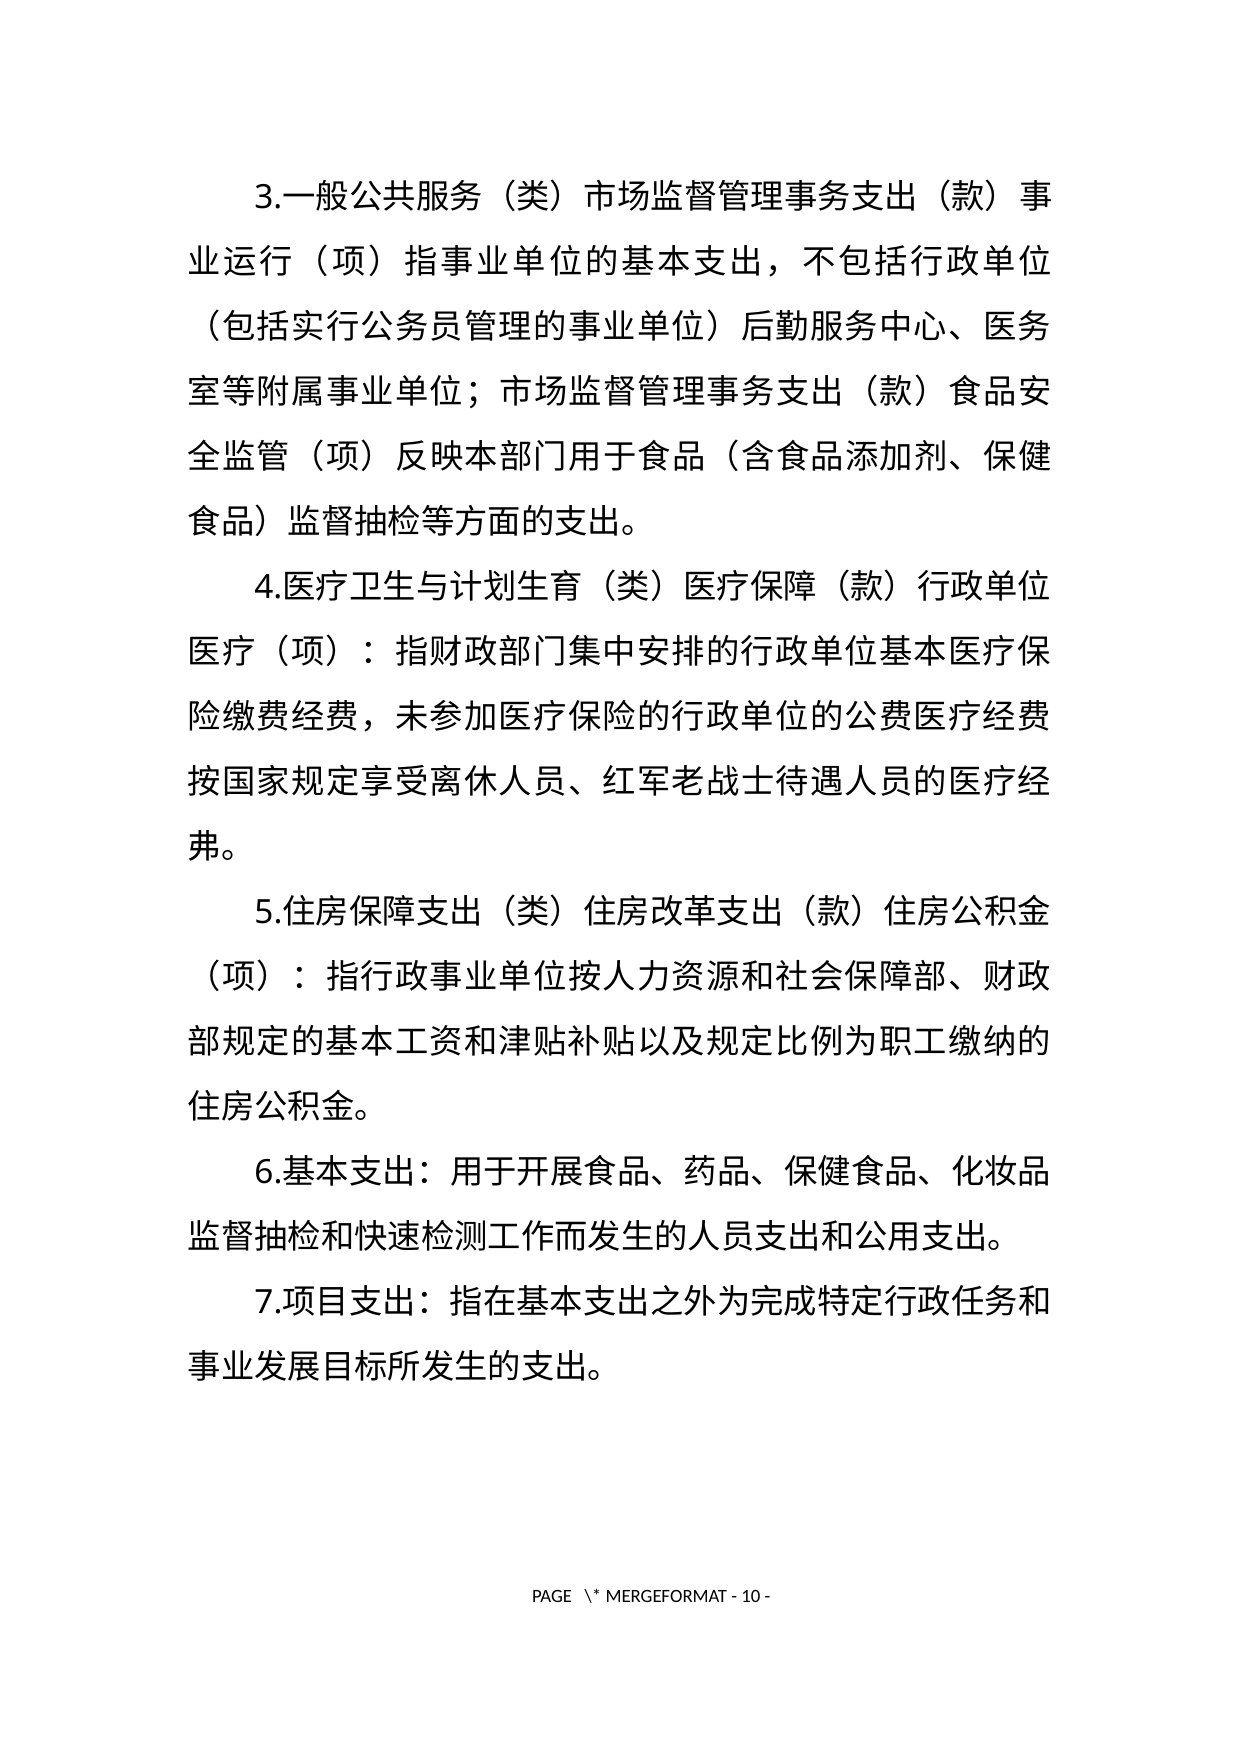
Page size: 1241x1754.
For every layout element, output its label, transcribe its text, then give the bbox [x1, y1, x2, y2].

text 3.一般公共服务（类）市场监督管理事务支出（款）事业运行（项）指事业单位的基本支出，不包括行政单位（包括实行公务员管理的事业单位）后勤服务中心、医务室等附属事业单位；市场监督管理事务支出（款）食品安全监管（项）反映本部门用于食品（含食品添加剂、保健食品）监督抽检等方面的支出。 [187, 162, 1053, 552]
text 6.基本支出：用于开展食品、药品、保健食品、化妆品监督抽检和快速检测工作而发生的人员支出和公用支出。 [187, 1137, 1053, 1267]
text 5.住房保障支出（类）住房改革支出（款）住房公积金（项）：指行政事业单位按人力资源和社会保障部、财政部规定的基本工资和津贴补贴以及规定比例为职工缴纳的住房公积金。 [187, 877, 1053, 1137]
text 4.医疗卫生与计划生育（类）医疗保障（款）行政单位医疗（项）：指财政部门集中安排的行政单位基本医疗保险缴费经费，未参加医疗保险的行政单位的公费医疗经费，按国家规定享受离休人员、红军老战士待遇人员的医疗经弗。 [187, 552, 1053, 877]
text 7.项目支出：指在基本支出之外为完成特定行政任务和事业发展目标所发生的支出。 [187, 1267, 1053, 1397]
